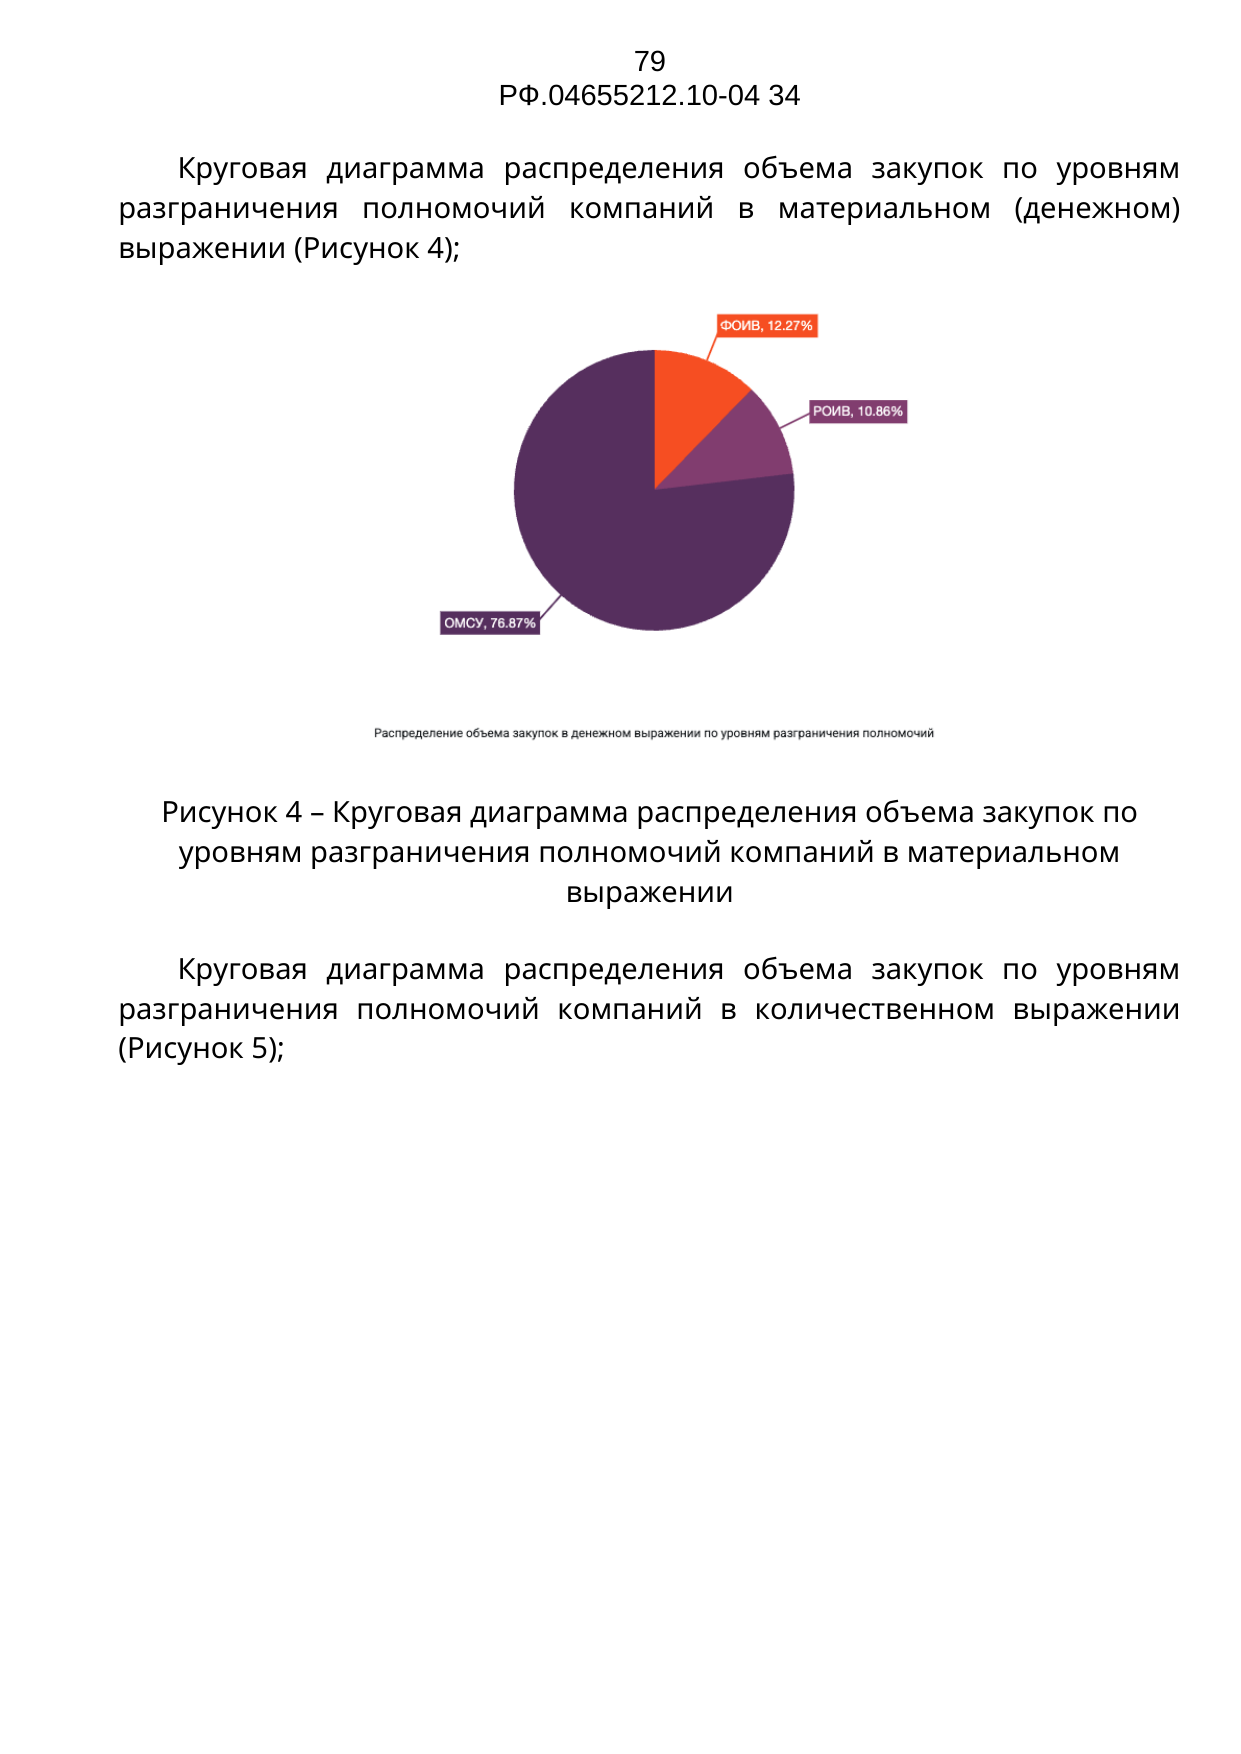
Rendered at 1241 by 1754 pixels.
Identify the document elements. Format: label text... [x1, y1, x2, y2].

text Круговая диаграмма распределения объема закупок по уровням разграничения полномочий компаний в количественном выражении (Рисунок 86); [118, 948, 1181, 1067]
text – Круговая диаграмма распределения объема закупок по уровням разграничения полномочий компаний в материальном выражении [118, 792, 1181, 911]
text Круговая диаграмма распределения объема закупок по уровням разграничения полномочий компаний в материальном (денежном) выражении (Рисунок 85); [118, 148, 1181, 267]
picture [298, 279, 1001, 780]
